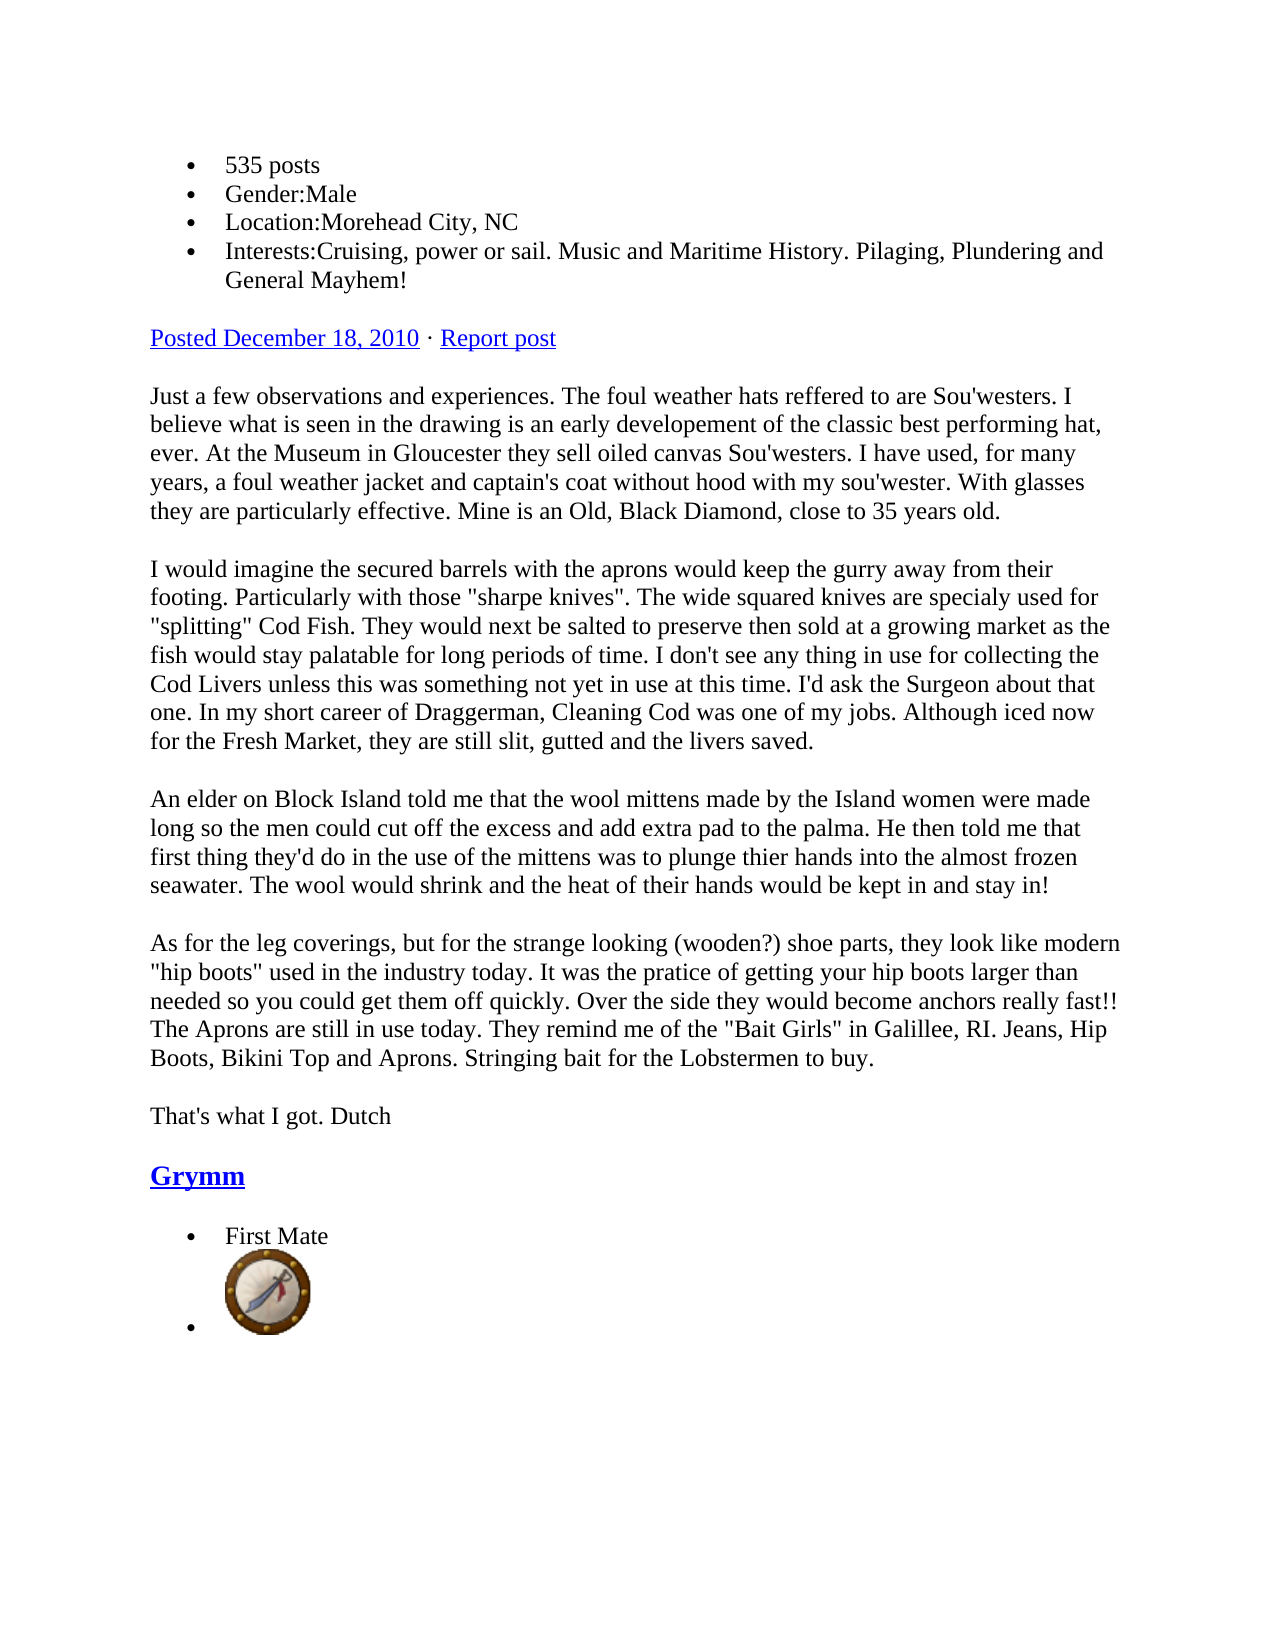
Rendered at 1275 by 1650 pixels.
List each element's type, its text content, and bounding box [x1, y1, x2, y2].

text Posted December 18, 2010 · Report post [150, 323, 1125, 352]
list Location:Morehead City, NC [187, 207, 1125, 236]
list Interests:Cruising, power or sail. Music and Maritime History. Pilaging, Plundering and General Mayhem! [187, 236, 1125, 294]
text As for the leg coverings, but for the strange looking (wooden?) shoe parts, they look like modern "hip boots" used in the industry today. It was the pratice of getting your hip boots larger than needed so you could get them off quickly. Over the side they would become anchors really fast!! The Aprons are still in use today. They remind me of the "Bait Girls" in Galillee, RI. Jeans, Hip Boots, Bikini Top and Aprons. Stringing bait for the Lobstermen to buy. [150, 928, 1125, 1072]
text That's what I got. Dutch [150, 1101, 1125, 1130]
picture [225, 1249, 311, 1335]
text Just a few observations and experiences. The foul weather hats reffered to are Sou'westers. I believe what is seen in the drawing is an early developement of the classic best performing hat, ever. At the Museum in Gloucester they sell oiled canvas Sou'westers. I have used, for many years, a foul weather jacket and captain's coat without hood with my sou'wester. With glasses they are particularly effective. Mine is an Old, Black Diamond, close to 35 years old. [150, 381, 1125, 524]
list 535 posts [187, 150, 1125, 179]
text Grymm [150, 1159, 1125, 1192]
text I would imagine the secured barrels with the aprons would keep the gurry away from their footing. Particularly with those "sharpe knives". The wide squared knives are specialy used for "splitting" Cod Fish. They would next be salted to preserve then sold at a growing market as the fish would stay palatable for long periods of time. I don't see any thing in use for collecting the Cod Livers unless this was something not yet in use at this time. I'd ask the Surgeon about that one. In my short career of Draggerman, Cleaning Cod was one of my jobs. Although iced now for the Fresh Market, they are still slit, gutted and the livers saved. [150, 554, 1125, 755]
list Gender:Male [187, 179, 1125, 207]
text An elder on Block Island told me that the wool mittens made by the Island women were made long so the men could cut off the excess and add extra pad to the palma. He then told me that first thing they'd do in the use of the mittens was to plunge thier hands into the almost frozen seawater. The wool would shrink and the heat of their hands would be kept in and stay in! [150, 784, 1125, 899]
list First Mate [187, 1221, 1125, 1249]
